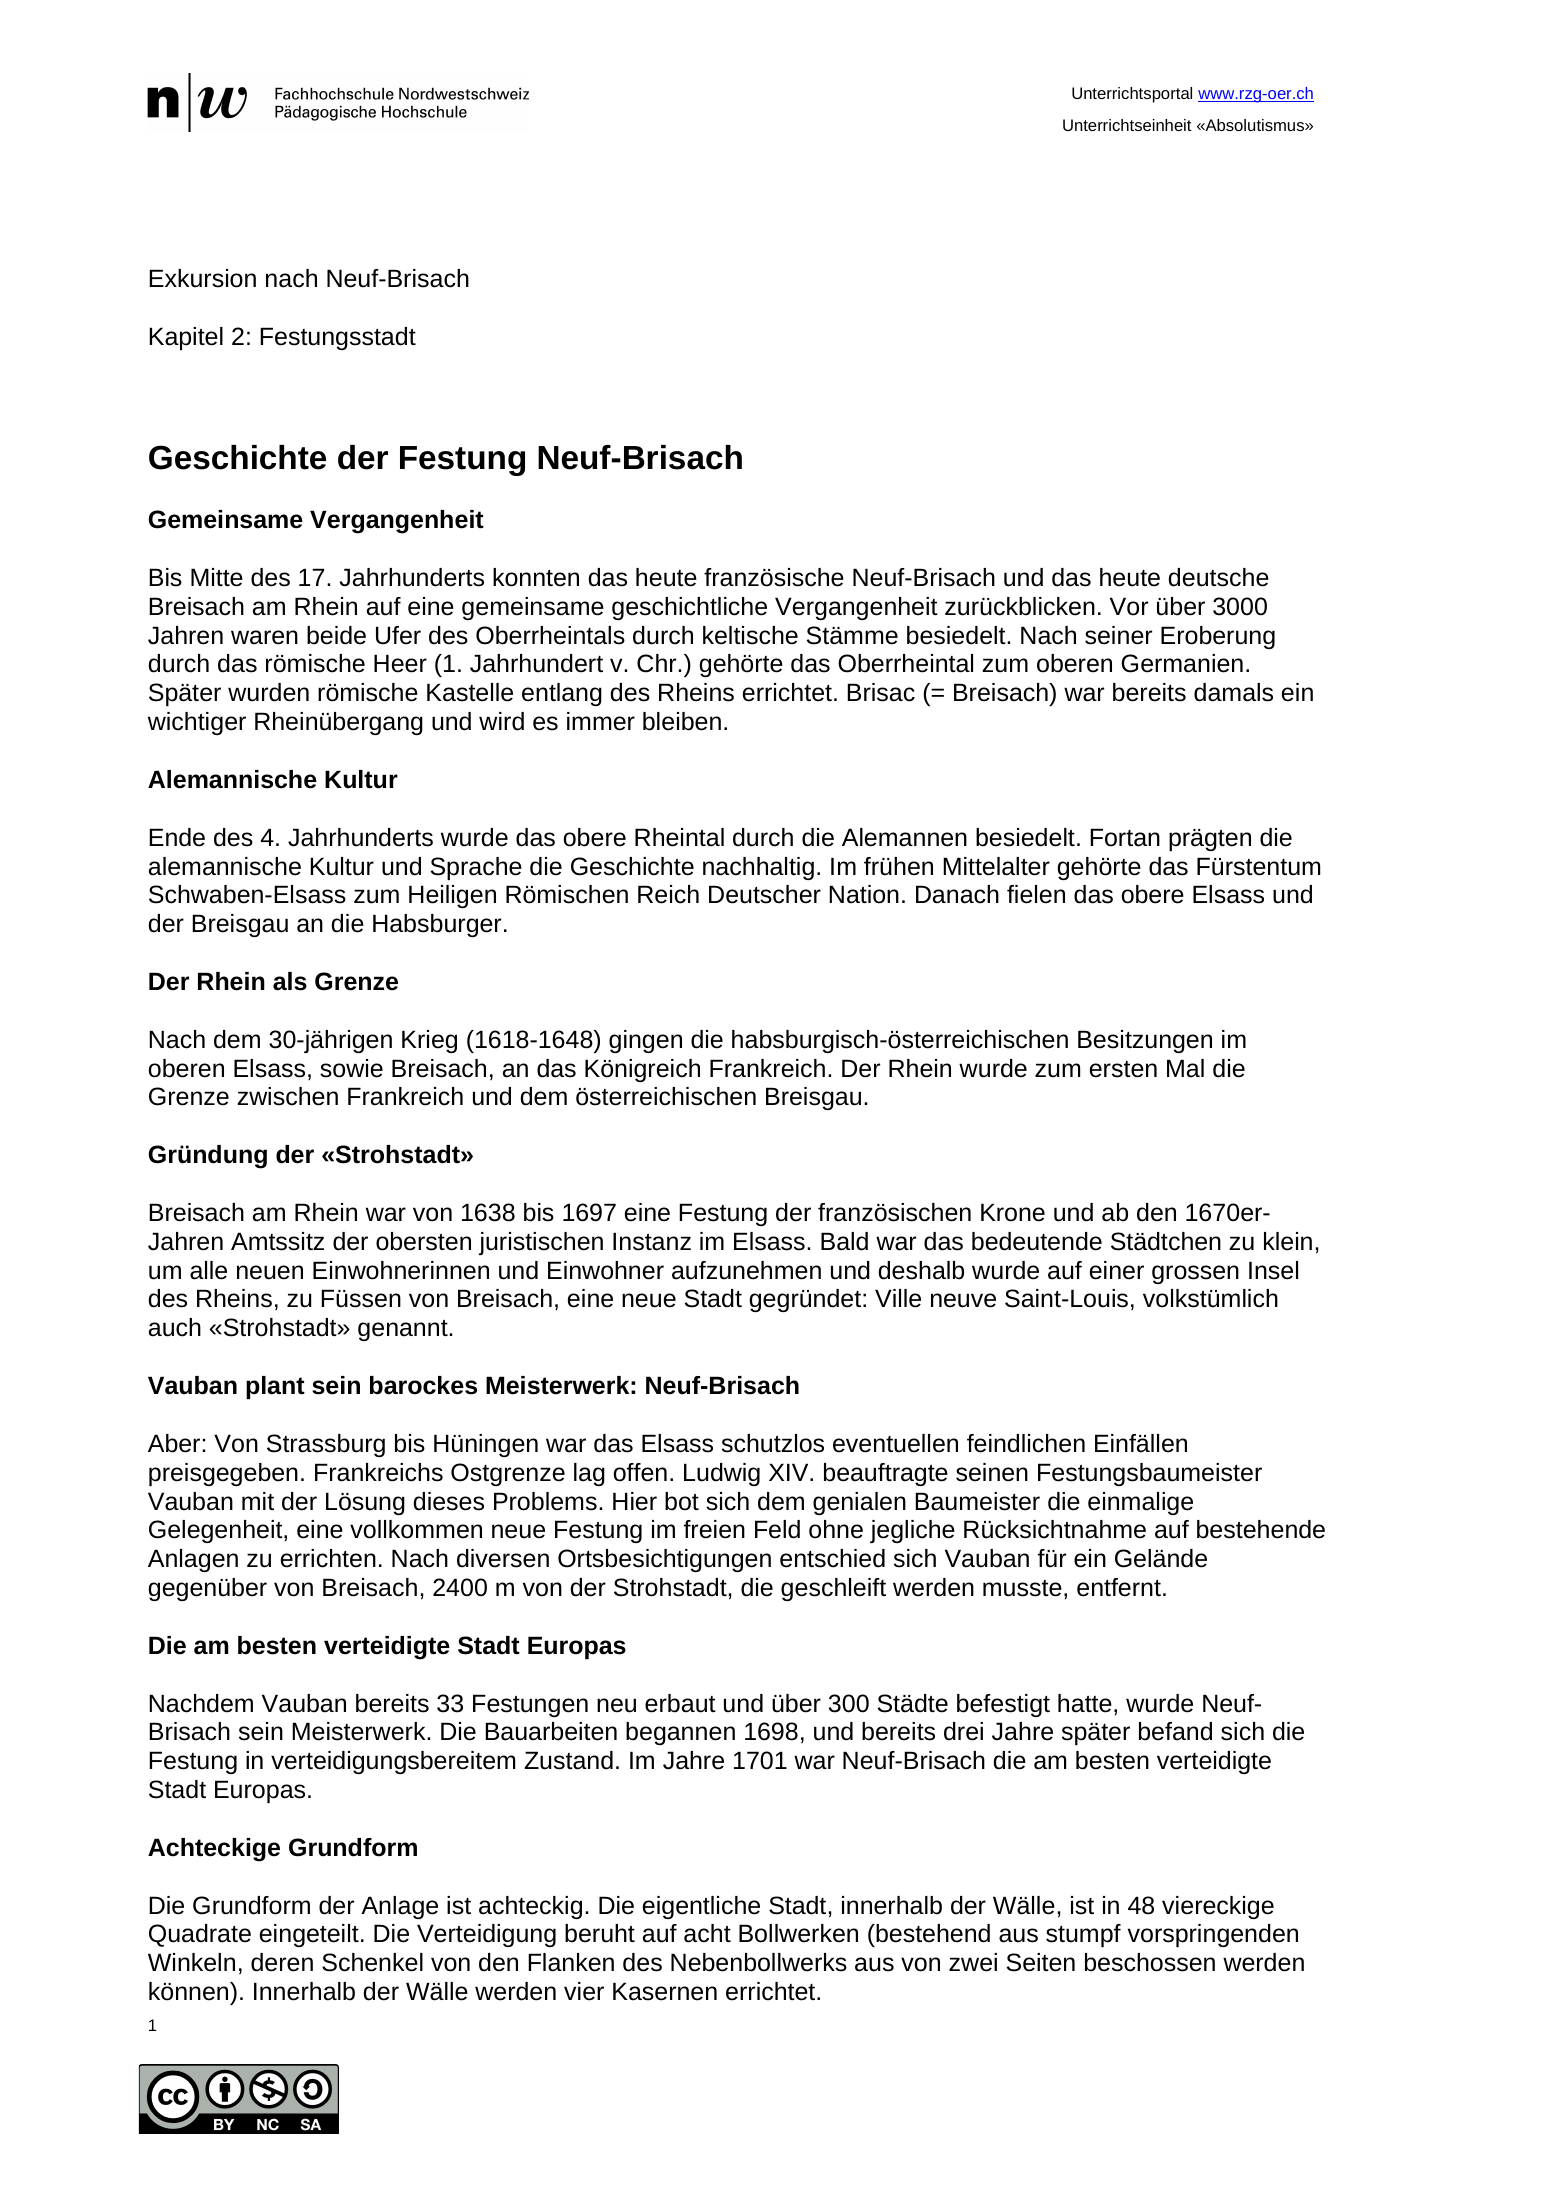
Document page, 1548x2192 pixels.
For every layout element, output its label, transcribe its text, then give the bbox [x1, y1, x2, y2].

text Vauban plant sein barockes Meisterwerk: Neuf-Brisach [148, 1371, 1329, 1400]
text Die am besten verteidigte Stadt Europas [148, 1631, 1329, 1659]
picture [138, 2064, 339, 2134]
text Geschichte der Festung Neuf-Brisach [148, 438, 1329, 476]
text Nachdem Vauban bereits 33 Festungen neu erbaut und über 300 Städte befestigt hatte, wurde Neuf-Brisach sein Meisterwerk. Die Bauarbeiten begannen 1698, und bereits drei Jahre später befand sich die Festung in verteidigungsbereitem Zustand. Im Jahre 1701 war Neuf-Brisach die am besten verteidigte Stadt Europas. [148, 1689, 1329, 1804]
text Exkursion nach Neuf-Brisach [148, 264, 1257, 293]
text Achteckige Grundform [148, 1833, 1329, 1862]
text Die Grundform der Anlage ist achteckig. Die eigentliche Stadt, innerhalb der Wälle, ist in 48 viereckige Quadrate eingeteilt. Die Verteidigung beruht auf acht Bollwerken (bestehend aus stumpf vorspringenden Winkeln, deren Schenkel von den Flanken des Nebenbollwerks aus von zwei Seiten beschossen werden können). Innerhalb der Wälle werden vier Kasernen errichtet. [148, 1891, 1329, 2006]
text Bis Mitte des 17. Jahrhunderts konnten das heute französische Neuf-Brisach und das heute deutsche Breisach am Rhein auf eine gemeinsame geschichtliche Vergangenheit zurückblicken. Vor über 3000 Jahren waren beide Ufer des Oberrheintals durch keltische Stämme besiedelt. Nach seiner Eroberung durch das römische Heer (1. Jahrhundert v. Chr.) gehörte das Oberrheintal zum oberen Germanien. Später wurden römische Kastelle entlang des Rheins errichtet. Brisac (= Breisach) war bereits damals ein wichtiger Rheinübergang und wird es immer bleiben. [148, 563, 1329, 736]
text Aber: Von Strassburg bis Hüningen war das Elsass schutzlos eventuellen feindlichen Einfällen preisgegeben. Frankreichs Ostgrenze lag offen. Ludwig XIV. beauftragte seinen Festungsbaumeister Vauban mit der Lösung dieses Problems. Hier bot sich dem genialen Baumeister die einmalige Gelegenheit, eine vollkommen neue Festung im freien Feld ohne jegliche Rücksichtnahme auf bestehende Anlagen zu errichten. Nach diversen Ortsbesichtigungen entschied sich Vauban für ein Gelände gegenüber von Breisach, 2400 m von der Strohstadt, die geschleift werden musste, entfernt. [148, 1429, 1329, 1602]
text Gründung der «Strohstadt» [148, 1140, 1329, 1169]
text Ende des 4. Jahrhunderts wurde das obere Rheintal durch die Alemannen besiedelt. Fortan prägten die alemannische Kultur und Sprache die Geschichte nachhaltig. Im frühen Mittelalter gehörte das Fürstentum Schwaben-Elsass zum Heiligen Römischen Reich Deutscher Nation. Danach fielen das obere Elsass und der Breisgau an die Habsburger. [148, 823, 1329, 938]
text Der Rhein als Grenze [148, 967, 1329, 996]
text Nach dem 30-jährigen Krieg (1618-1648) gingen die habsburgisch-österreichischen Besitzungen im oberen Elsass, sowie Breisach, an das Königreich Frankreich. Der Rhein wurde zum ersten Mal die Grenze zwischen Frankreich und dem österreichischen Breisgau. [148, 1025, 1329, 1111]
text Breisach am Rhein war von 1638 bis 1697 eine Festung der französischen Krone und ab den 1670er-Jahren Amtssitz der obersten juristischen Instanz im Elsass. Bald war das bedeutende Städtchen zu klein, um alle neuen Einwohnerinnen und Einwohner aufzunehmen und deshalb wurde auf einer grossen Insel des Rheins, zu Füssen von Breisach, eine neue Stadt gegründet: Ville neuve Saint-Louis, volkstümlich auch «Strohstadt» genannt. [148, 1198, 1329, 1342]
text Alemannische Kultur [148, 765, 1329, 794]
text Kapitel 2: Festungsstadt [148, 322, 1257, 351]
text Gemeinsame Vergangenheit [148, 505, 1329, 534]
picture [147, 73, 529, 132]
